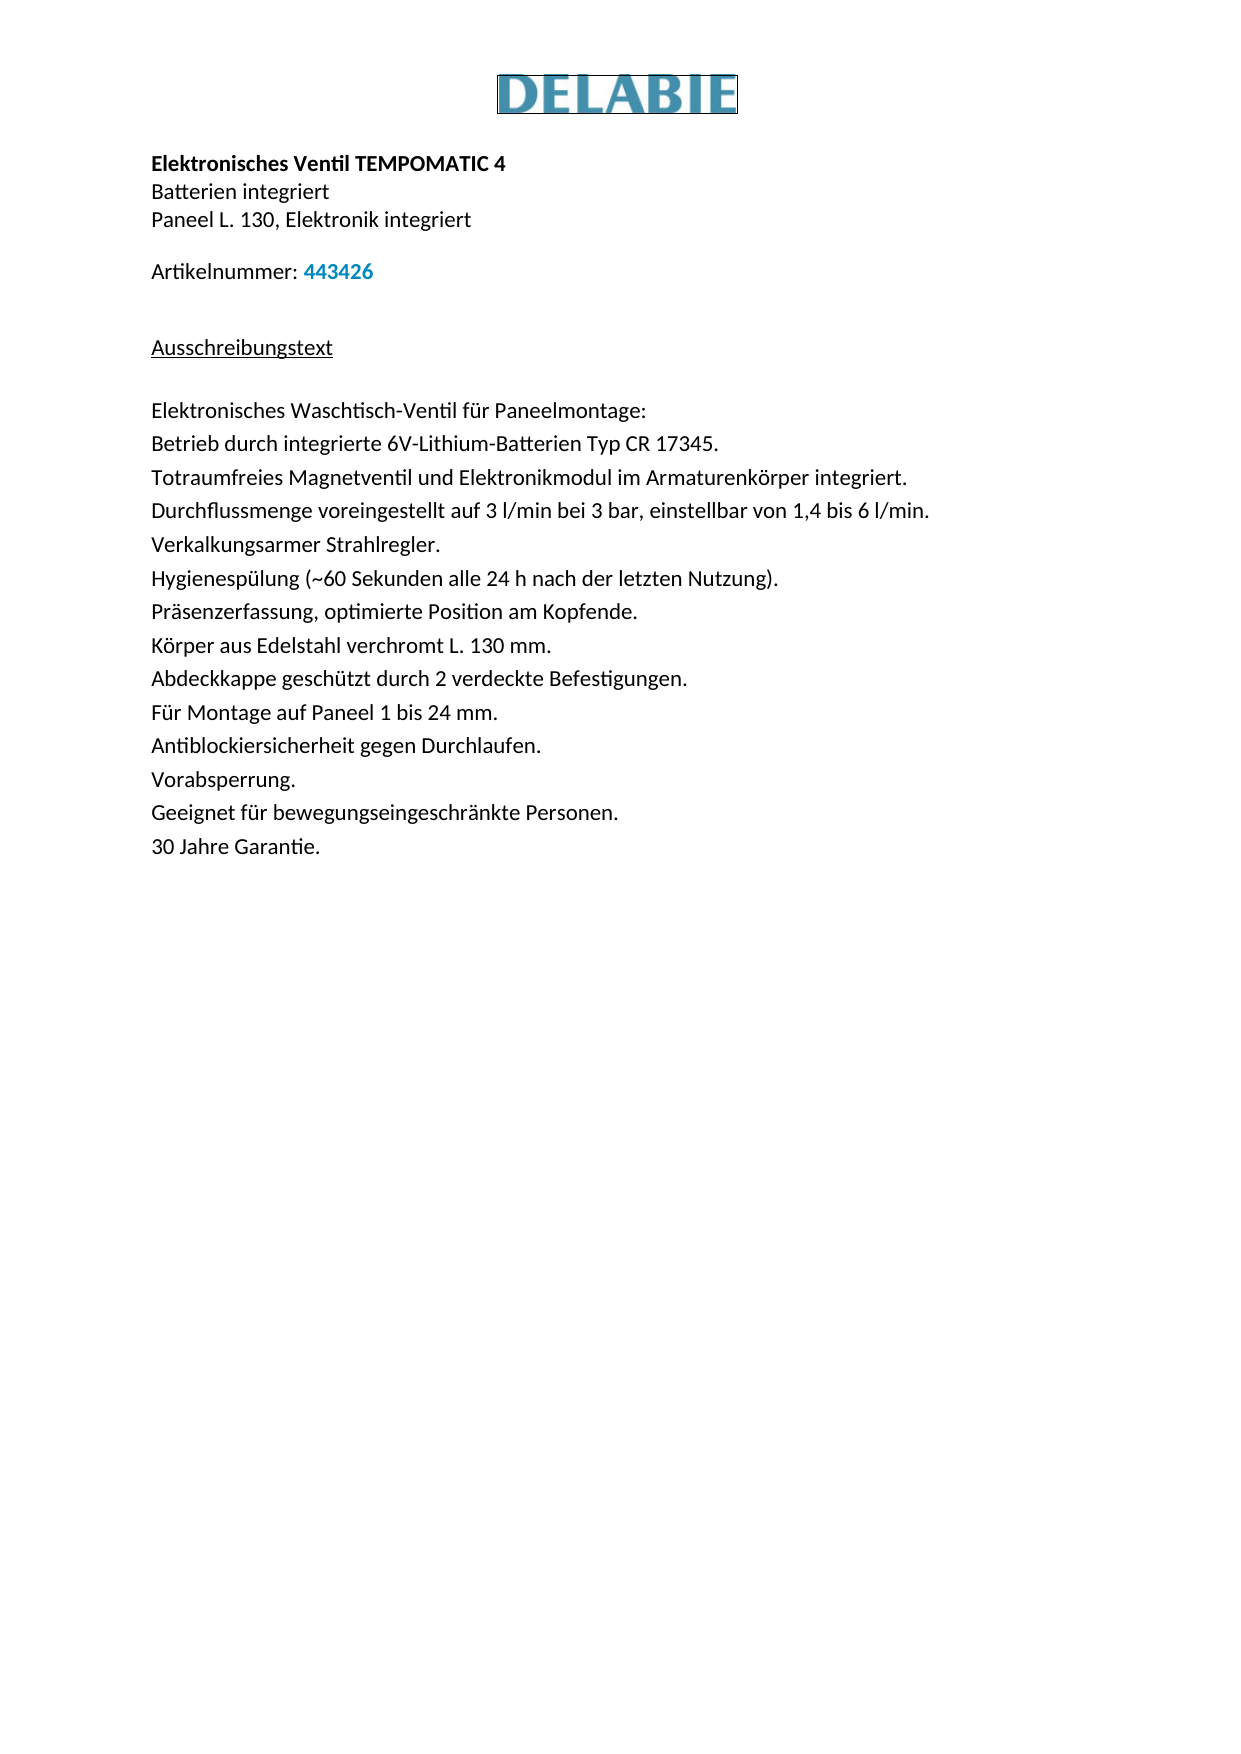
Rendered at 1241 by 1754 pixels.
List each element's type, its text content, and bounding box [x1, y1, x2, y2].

text Antiblockiersicherheit gegen Durchlaufen. [151, 731, 1084, 759]
text Körper aus Edelstahl verchromt L. 130 mm. [151, 631, 1084, 659]
text Batterien integriert [151, 177, 1084, 205]
picture [498, 76, 737, 113]
text Paneel L. 130, Elektronik integriert [151, 205, 1084, 233]
text Elektronisches Ventil TEMPOMATIC 4 [151, 149, 1084, 177]
text Präsenzerfassung, optimierte Position am Kopfende. [151, 597, 1084, 625]
text 30 Jahre Garantie. [151, 832, 1084, 860]
text Vorabsperrung. [151, 765, 1084, 793]
text Ausschreibungstext [151, 333, 1084, 361]
text Durchflussmenge voreingestellt auf 3 l/min bei 3 bar, einstellbar von 1,4 bis 6 l/min. [151, 497, 1084, 525]
text Geeignet für bewegungseingeschränkte Personen. [151, 798, 1084, 827]
text Verkalkungsarmer Strahlregler. [151, 530, 1084, 558]
text Abdeckkappe geschützt durch 2 verdeckte Befestigungen. [151, 664, 1084, 692]
text Totraumfreies Magnetventil und Elektronikmodul im Armaturenkörper integriert. [151, 463, 1084, 491]
text Elektronisches Waschtisch-Ventil für Paneelmontage: [151, 396, 1084, 424]
text Hygienespülung (~60 Sekunden alle 24 h nach der letzten Nutzung). [151, 564, 1084, 592]
text Artikelnummer: 443426 [151, 257, 1084, 285]
text Betrieb durch integrierte 6V-Lithium-Batterien Typ CR 17345. [151, 429, 1084, 458]
text Für Montage auf Paneel 1 bis 24 mm. [151, 698, 1084, 726]
